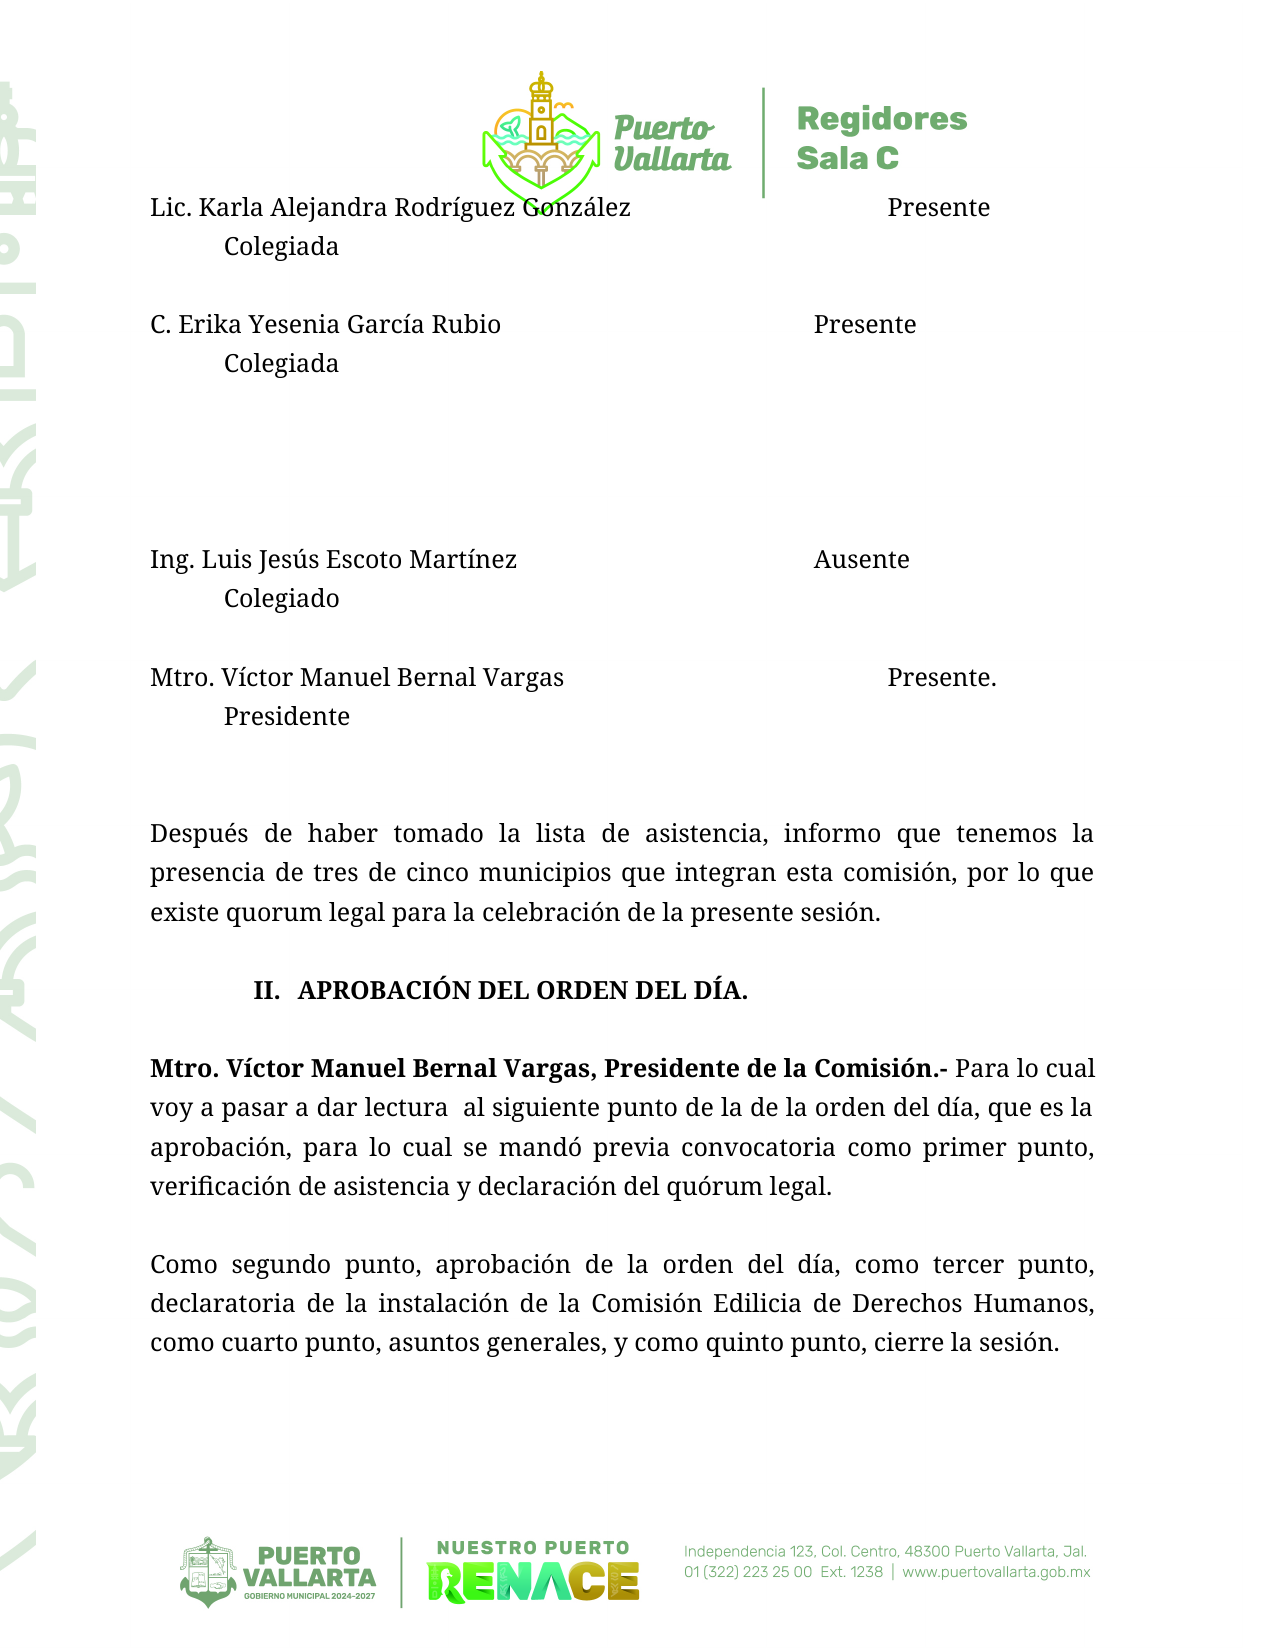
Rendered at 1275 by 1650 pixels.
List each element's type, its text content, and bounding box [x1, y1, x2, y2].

text II. APROBACIÓN DEL ORDEN DEL DÍA. [179, 972, 1096, 1007]
text Como segundo punto, aprobación de la orden del día, como tercer punto, declaratoria de la instalación de la Comisión Edilicia de Derechos Humanos, como cuarto punto, asuntos generales, y como quinto punto, cierre la sesión. [150, 1247, 1096, 1359]
text Colegiada [150, 228, 1096, 262]
text Colegiada [150, 346, 1096, 380]
text Lic. Karla Alejandra Rodríguez González Presente [150, 189, 1096, 223]
text Ing. Luis Jesús Escoto Martínez Ausente [150, 542, 1096, 576]
text Mtro. Víctor Manuel Bernal Vargas, Presidente de la Comisión.- Para lo cual voy a pasar a dar lectura al siguiente punto de la de la orden del día, que es la aprobación, para lo cual se mandó previa convocatoria como primer punto, verificación de asistencia y declaración del quórum legal. [150, 1051, 1096, 1202]
text Después de haber tomado la lista de asistencia, informo que tenemos la presencia de tres de cinco municipios que integran esta comisión, por lo que existe quorum legal para la celebración de la presente sesión. [150, 816, 1096, 928]
text Colegiado [150, 581, 1096, 615]
text C. Erika Yesenia García Rubio Presente [150, 307, 1096, 341]
text Presidente [150, 698, 1096, 732]
picture [0, 3, 1243, 1648]
text Mtro. Víctor Manuel Bernal Vargas Presente. [150, 659, 1096, 693]
